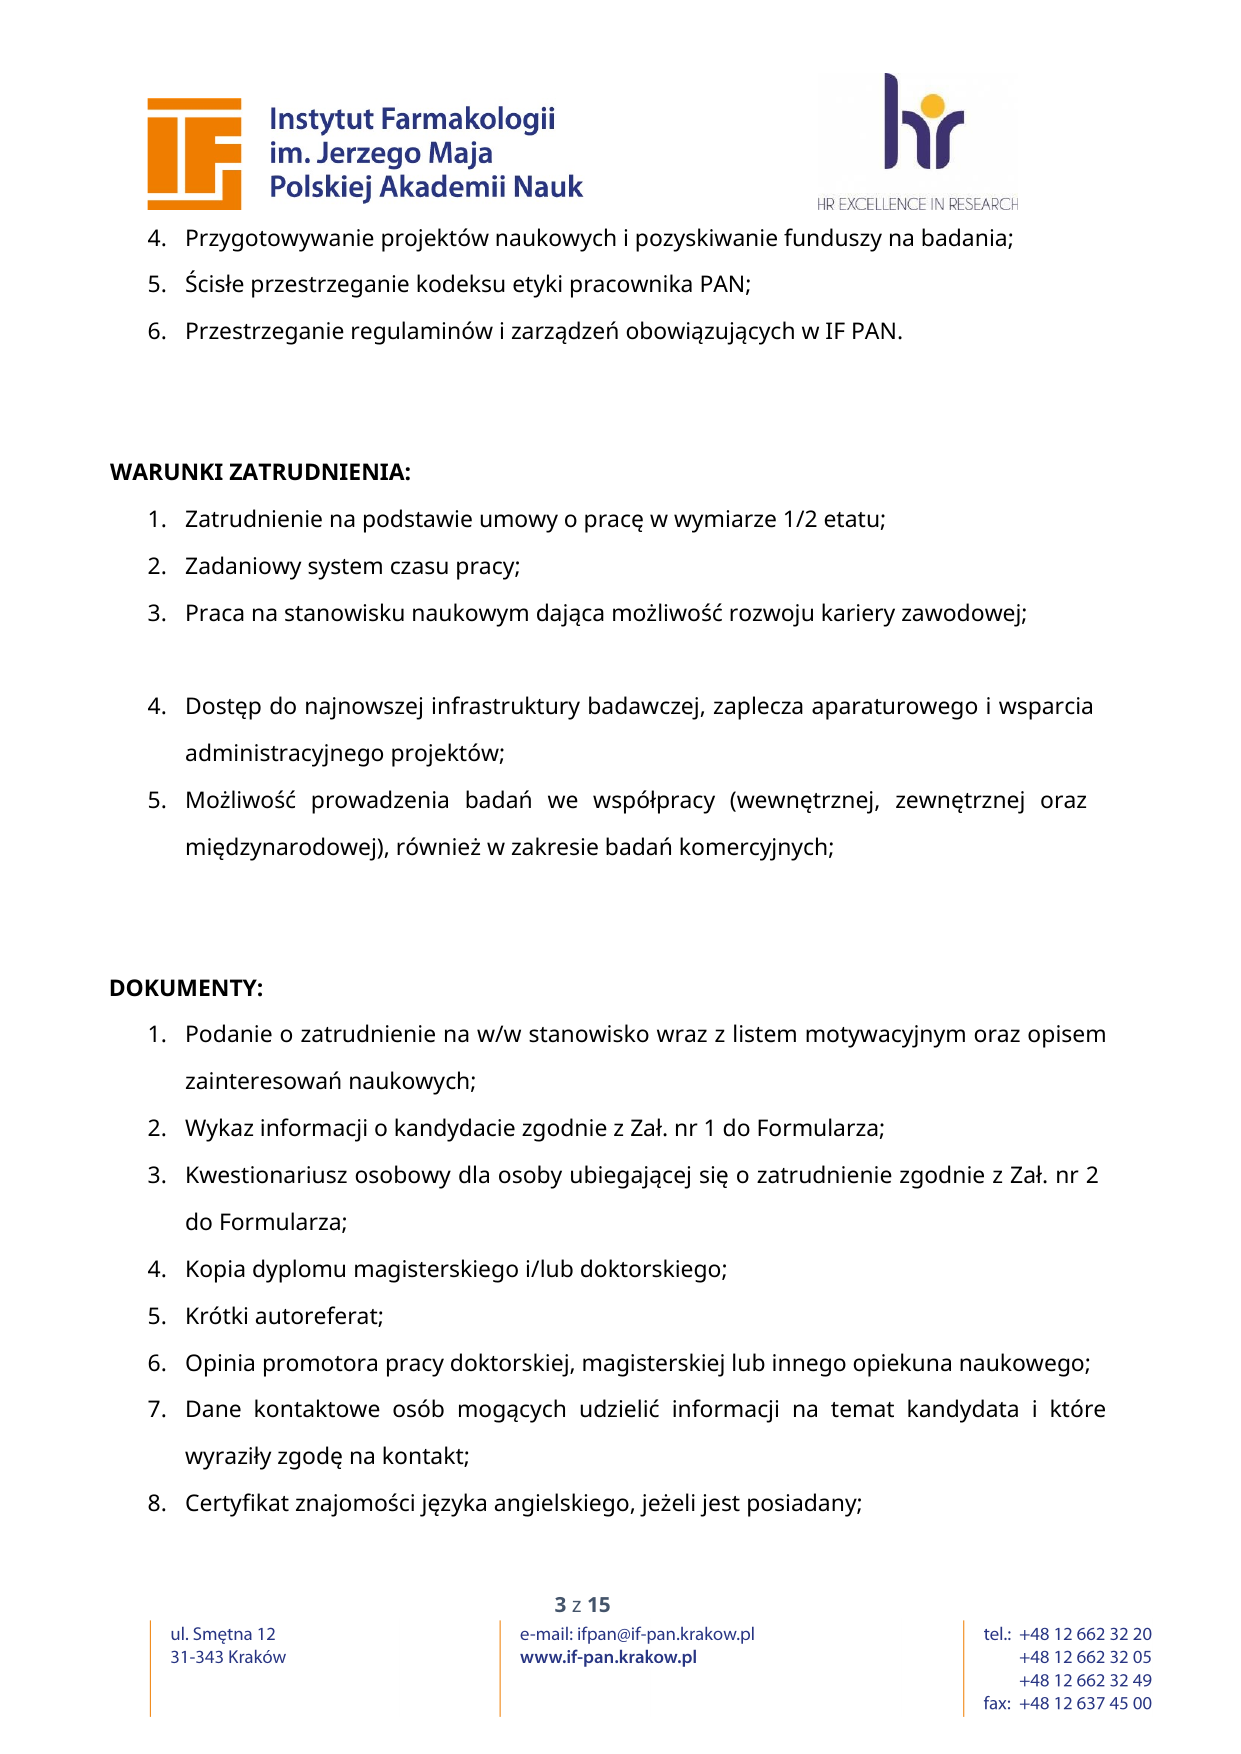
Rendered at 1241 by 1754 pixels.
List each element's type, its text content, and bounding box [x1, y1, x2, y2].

picture [818, 73, 1018, 210]
list Przygotowywanie projektów naukowych i pozyskiwanie funduszy na badania; [147, 222, 1107, 253]
list Kwestionariusz osobowy dla osoby ubiegającej się o zatrudnienie zgodnie z Zał. nr 2 do Formularza; [147, 1159, 1107, 1237]
list Opinia promotora pracy doktorskiej, magisterskiej lub innego opiekuna naukowego; [147, 1347, 1103, 1378]
list Krótki autoreferat; [147, 1300, 1107, 1331]
list Dane kontaktowe osób mogących udzielić informacji na temat kandydata i które wyraziły zgodę na kontakt; [147, 1393, 1107, 1472]
list Wykaz informacji o kandydacie zgodnie z Zał. nr 1 do Formularza; [147, 1112, 1107, 1143]
picture [147, 98, 585, 210]
list Praca na stanowisku naukowym dająca możliwość rozwoju kariery zawodowej; [147, 597, 1103, 628]
list Dostęp do najnowszej infrastruktury badawczej, zaplecza aparaturowego i wsparcia administracyjnego projektów; [147, 690, 1103, 768]
list Ścisłe przestrzeganie kodeksu etyki pracownika PAN; [147, 268, 1107, 300]
list Zatrudnienie na podstawie umowy o pracę w wymiarze 1/2 etatu; [147, 503, 1103, 534]
text DOKUMENTY: [108, 972, 782, 1003]
list Podanie o zatrudnienie na w/w stanowisko wraz z listem motywacyjnym oraz opisem zainteresowań naukowych; [147, 1018, 1107, 1097]
text WARUNKI ZATRUDNIENIA: [110, 456, 782, 487]
picture [148, 1618, 1153, 1717]
list Możliwość prowadzenia badań we współpracy (wewnętrznej, zewnętrznej oraz międzynarodowej), również w zakresie badań komercyjnych; [147, 784, 1103, 862]
list Zadaniowy system czasu pracy; [147, 550, 1103, 581]
list Certyfikat znajomości języka angielskiego, jeżeli jest posiadany; [147, 1487, 1103, 1518]
list Przestrzeganie regulaminów i zarządzeń obowiązujących w IF PAN. [147, 315, 1107, 347]
list Kopia dyplomu magisterskiego i/lub doktorskiego; [147, 1253, 1107, 1284]
